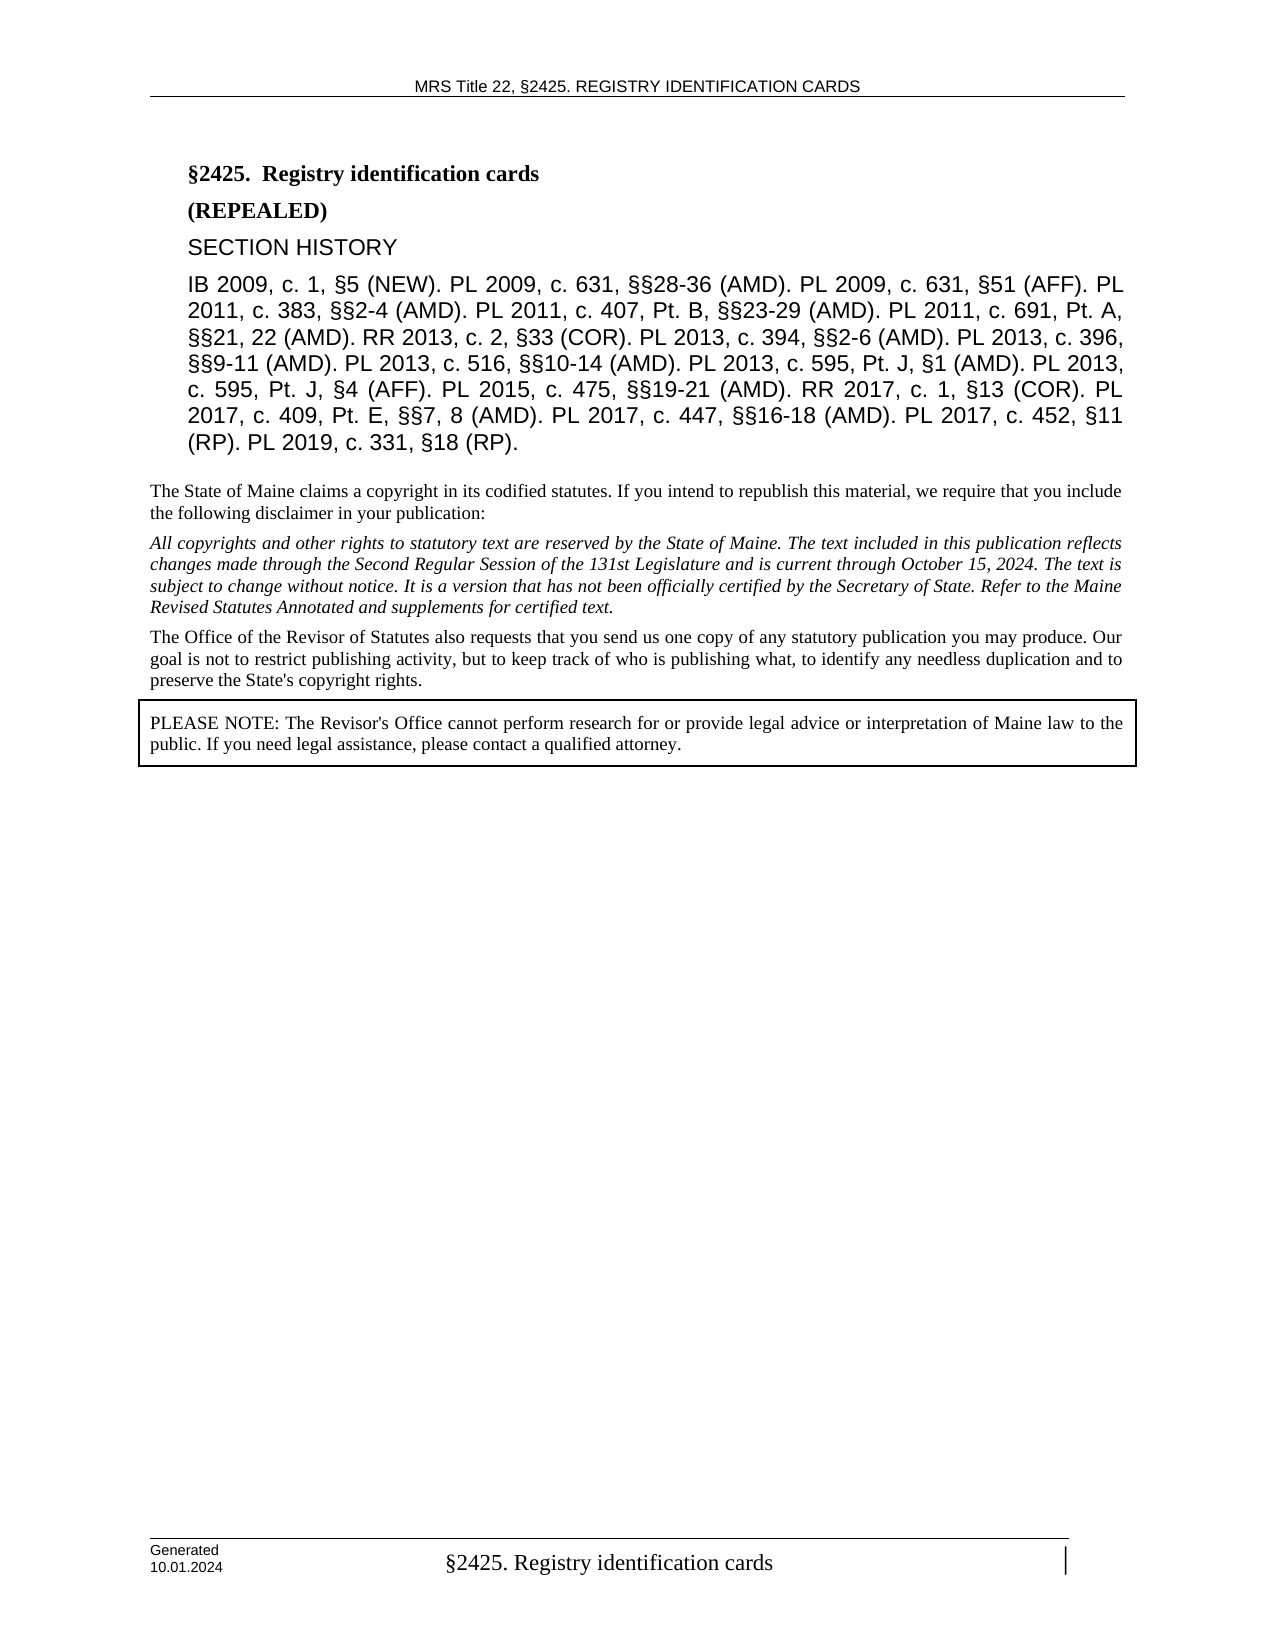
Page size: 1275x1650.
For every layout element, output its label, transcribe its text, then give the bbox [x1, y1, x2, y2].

text (REPEALED) [187, 197, 1125, 223]
text The State of Maine claims a copyright in its codified statutes. If you intend to republish this material, we require that you include the following disclaimer in your publication: [150, 480, 1125, 523]
text The Office of the Revisor of Statutes also requests that you send us one copy of any statutory publication you may produce. Our goal is not to restrict publishing activity, but to keep track of who is publishing what, to identify any needless duplication and to preserve the State's copyright rights. [150, 626, 1125, 691]
text All copyrights and other rights to statutory text are reserved by the State of Maine. The text included in this publication reflects changes made through the Second Regular Session of the 131st Legislature and is current through October 15, 2024 . The text is subject to change without notice. It is a version that has not been officially certified by the Secretary of State. Refer to the Maine Revised Statutes Annotated and supplements for certified text. [150, 532, 1125, 618]
text PLEASE NOTE: The Revisor's Office cannot perform research for or provide legal advice or interpretation of Maine law to the public. If you need legal assistance, please contact a qualified attorney. [140, 701, 1135, 765]
text SECTION HISTORY [187, 234, 1125, 260]
text §2425. Registry identification cards [187, 160, 1125, 187]
text IB 2009, c. 1, §5 (NEW). PL 2009, c. 631, §§28-36 (AMD). PL 2009, c. 631, §51 (AFF). PL 2011, c. 383, §§2-4 (AMD). PL 2011, c. 407, Pt. B, §§23-29 (AMD). PL 2011, c. 691, Pt. A, §§21, 22 (AMD). RR 2013, c. 2, §33 (COR). PL 2013, c. 394, §§2-6 (AMD). PL 2013, c. 396, §§9-11 (AMD). PL 2013, c. 516, §§10-14 (AMD). PL 2013, c. 595, Pt. J, §1 (AMD). PL 2013, c. 595, Pt. J, §4 (AFF). PL 2015, c. 475, §§19-21 (AMD). RR 2017, c. 1, §13 (COR). PL 2017, c. 409, Pt. E, §§7, 8 (AMD). PL 2017, c. 447, §§16-18 (AMD). PL 2017, c. 452, §11 (RP). PL 2019, c. 331, §18 (RP). [187, 271, 1125, 455]
